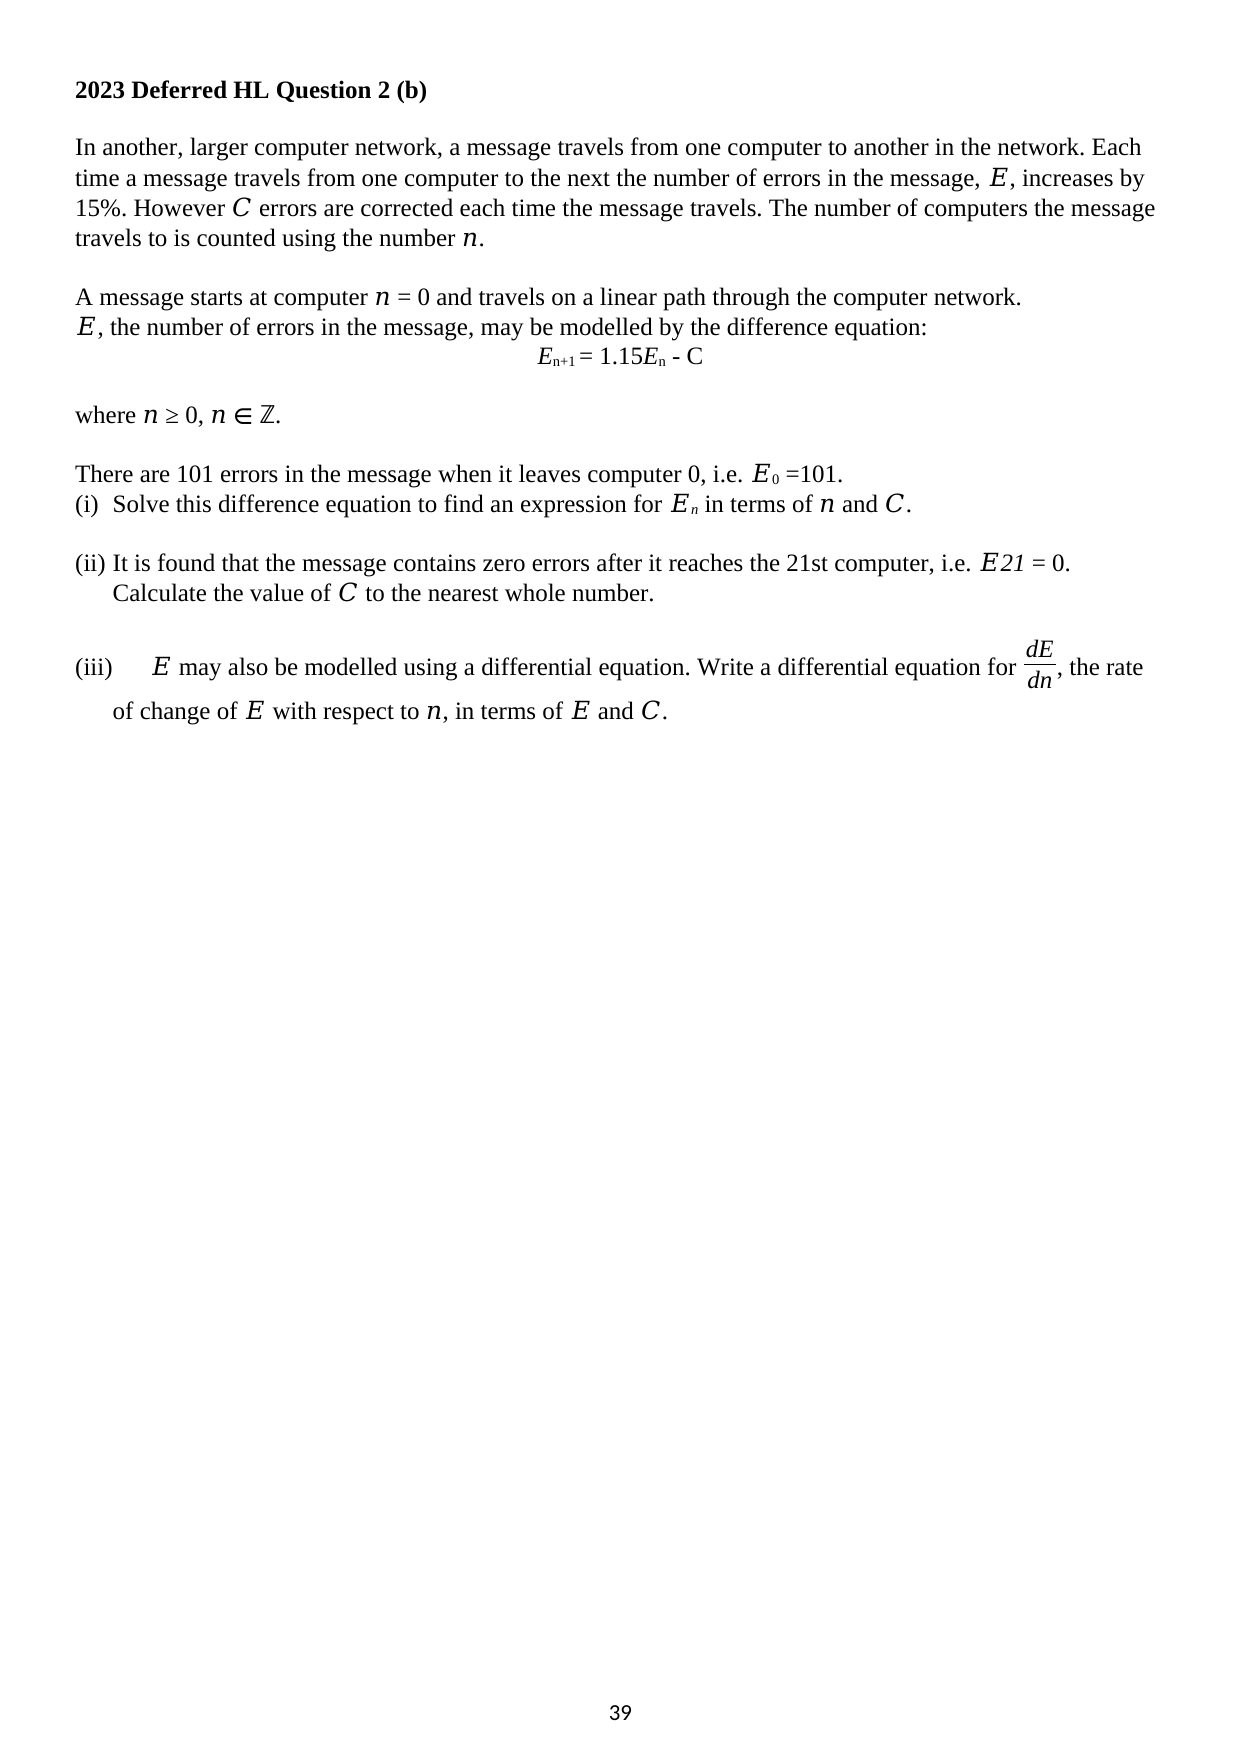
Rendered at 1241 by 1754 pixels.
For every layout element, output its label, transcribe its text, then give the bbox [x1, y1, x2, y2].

list Solve this difference equation to find an expression for 𝐸n in terms of 𝑛 and 𝐶. [75, 488, 1165, 518]
text A message starts at computer 𝑛 = 0 and travels on a linear path through the computer network. [75, 281, 1165, 311]
text En+1 = 1.15En - C [75, 341, 1165, 370]
text where 𝑛 ≥ 0, 𝑛 ∈ ℤ. [75, 398, 1165, 429]
list It is found that the message contains zero errors after it reaches the 21st computer, i.e. 𝐸21 = 0. Calculate the value of 𝐶 to the nearest whole number. [75, 547, 1165, 607]
text In another, larger computer network, a message travels from one computer to another in the network. Each time a message travels from one computer to the next the number of errors in the message, 𝐸, increases by 15%. However 𝐶 errors are corrected each time the message travels. The number of computers the message travels to is counted using the number 𝑛. [75, 132, 1165, 252]
text 2023 Deferred HL Question 2 (b) [75, 75, 1165, 104]
list 𝐸 may also be modelled using a differential equation. Write a differential equation for , the rate of change of 𝐸 with respect to 𝑛, in terms of 𝐸 and 𝐶. [75, 636, 1165, 725]
text There are 101 errors in the message when it leaves computer 0, i.e. 𝐸0 =101. [75, 457, 1165, 488]
text 𝐸, the number of errors in the message, may be modelled by the difference equation: [75, 311, 1165, 341]
